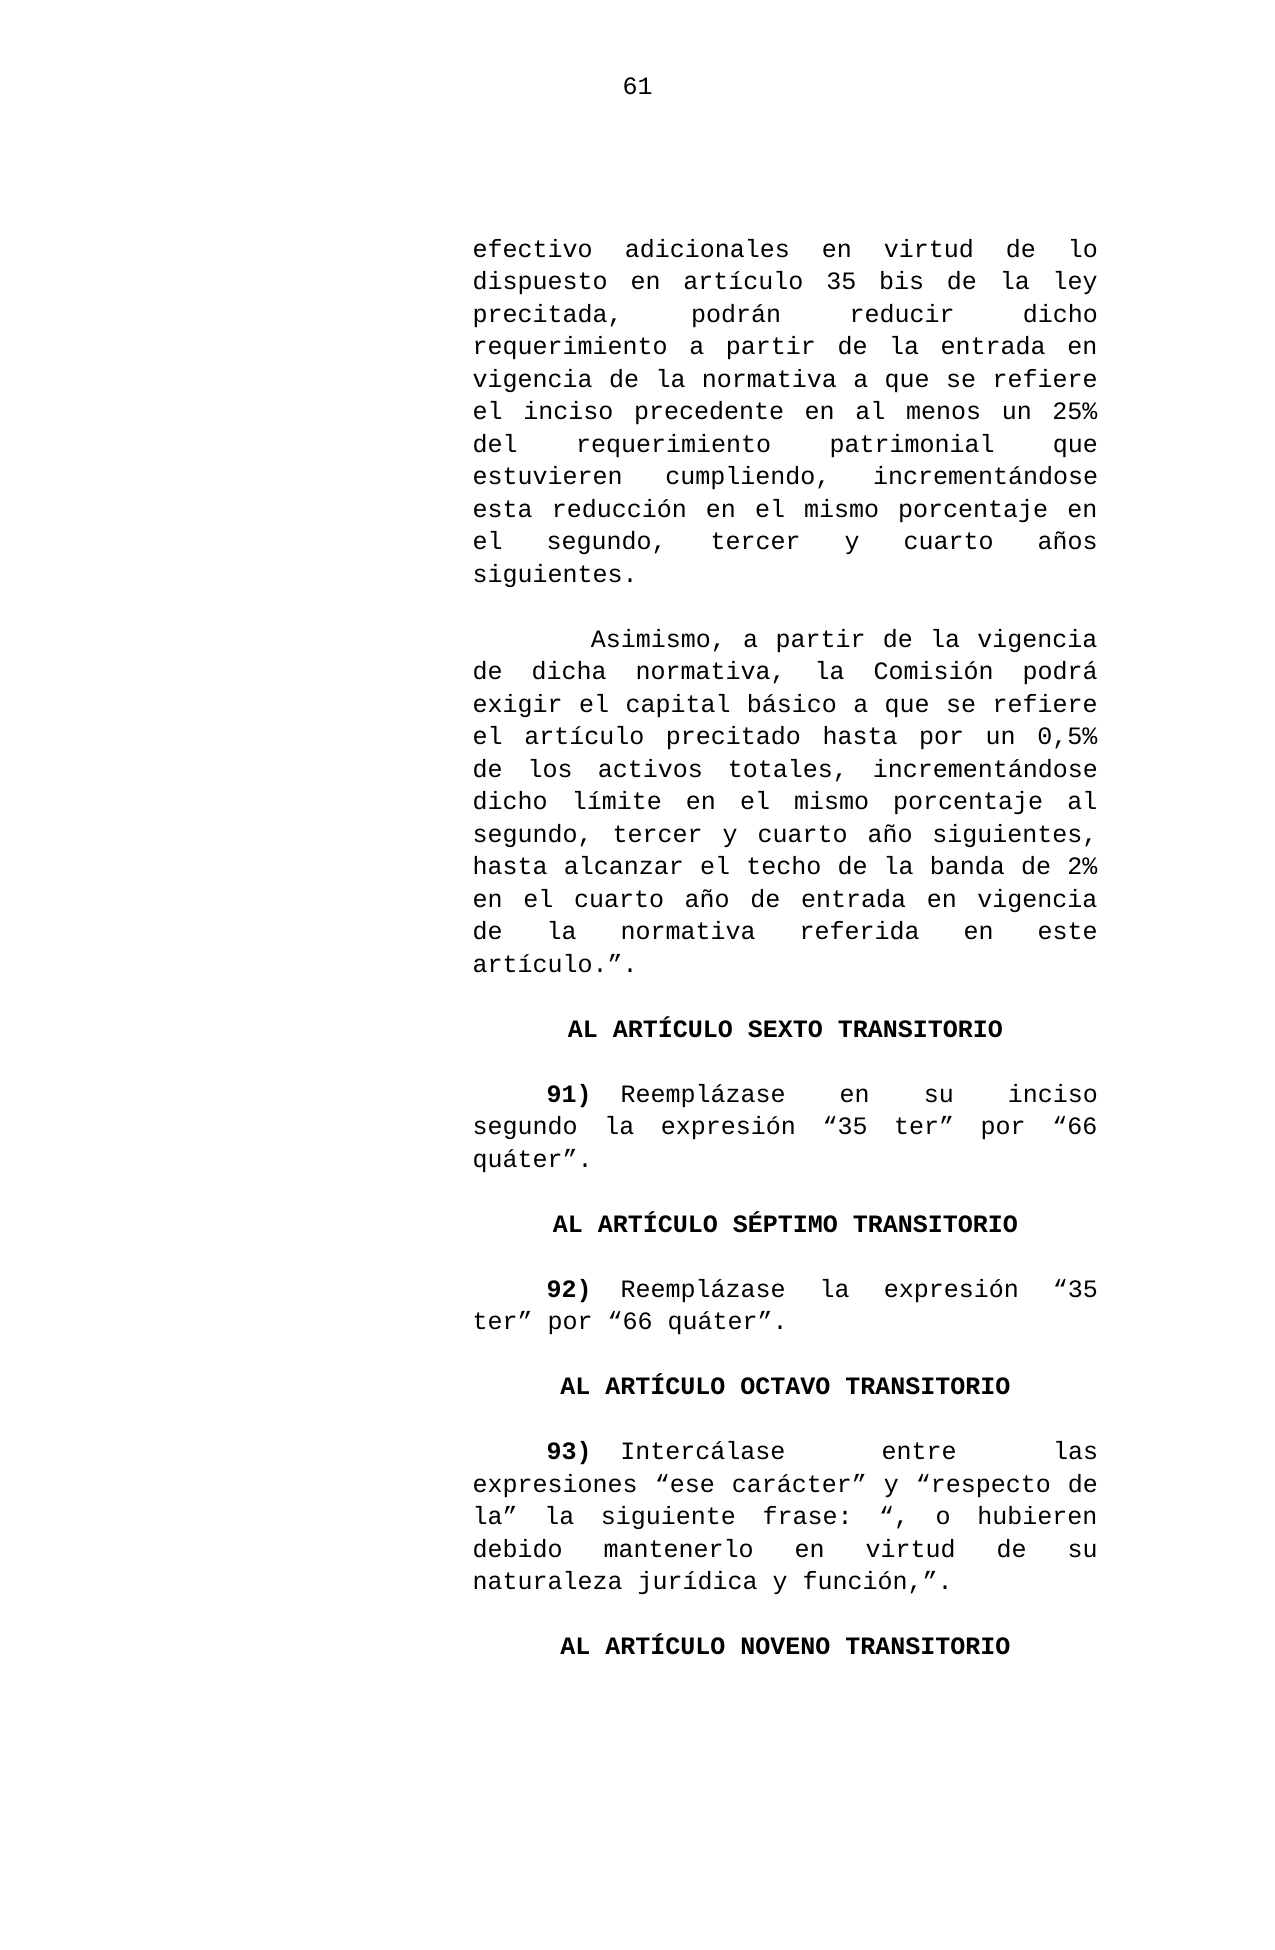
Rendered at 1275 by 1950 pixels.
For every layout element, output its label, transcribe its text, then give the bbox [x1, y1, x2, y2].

text AL ARTÍCULO SEXTO TRANSITORIO [472, 1016, 1098, 1044]
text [472, 236, 1098, 589]
text AL ARTÍCULO OCTAVO TRANSITORIO [472, 1374, 1098, 1402]
list Reemplázase en su inciso segundo la expresión “35 ter” por “66 quáter”. [472, 1081, 1098, 1174]
text Asimismo, a partir de la vigencia de dicha normativa, la Comisión podrá exigir el capital básico a que se refiere el artículo precitado hasta por un 0,5% de los activos totales, incrementándose dicho límite en el mismo porcentaje al segundo, tercer y cuarto año siguientes, hasta alcanzar el techo de la banda de 2% en el cuarto año de entrada en vigencia de la normativa referida en este artículo.”. [472, 626, 1098, 979]
text AL ARTÍCULO NOVENO TRANSITORIO [472, 1634, 1098, 1662]
text AL ARTÍCULO SÉPTIMO TRANSITORIO [472, 1211, 1098, 1239]
list Reemplázase la expresión “35 ter” por “66 quáter”. [472, 1276, 1098, 1337]
list Intercálase entre las expresiones “ese carácter” y “respecto de la” la siguiente frase: “, o hubieren debido mantenerlo en virtud de su naturaleza jurídica y función,”. [472, 1439, 1098, 1597]
